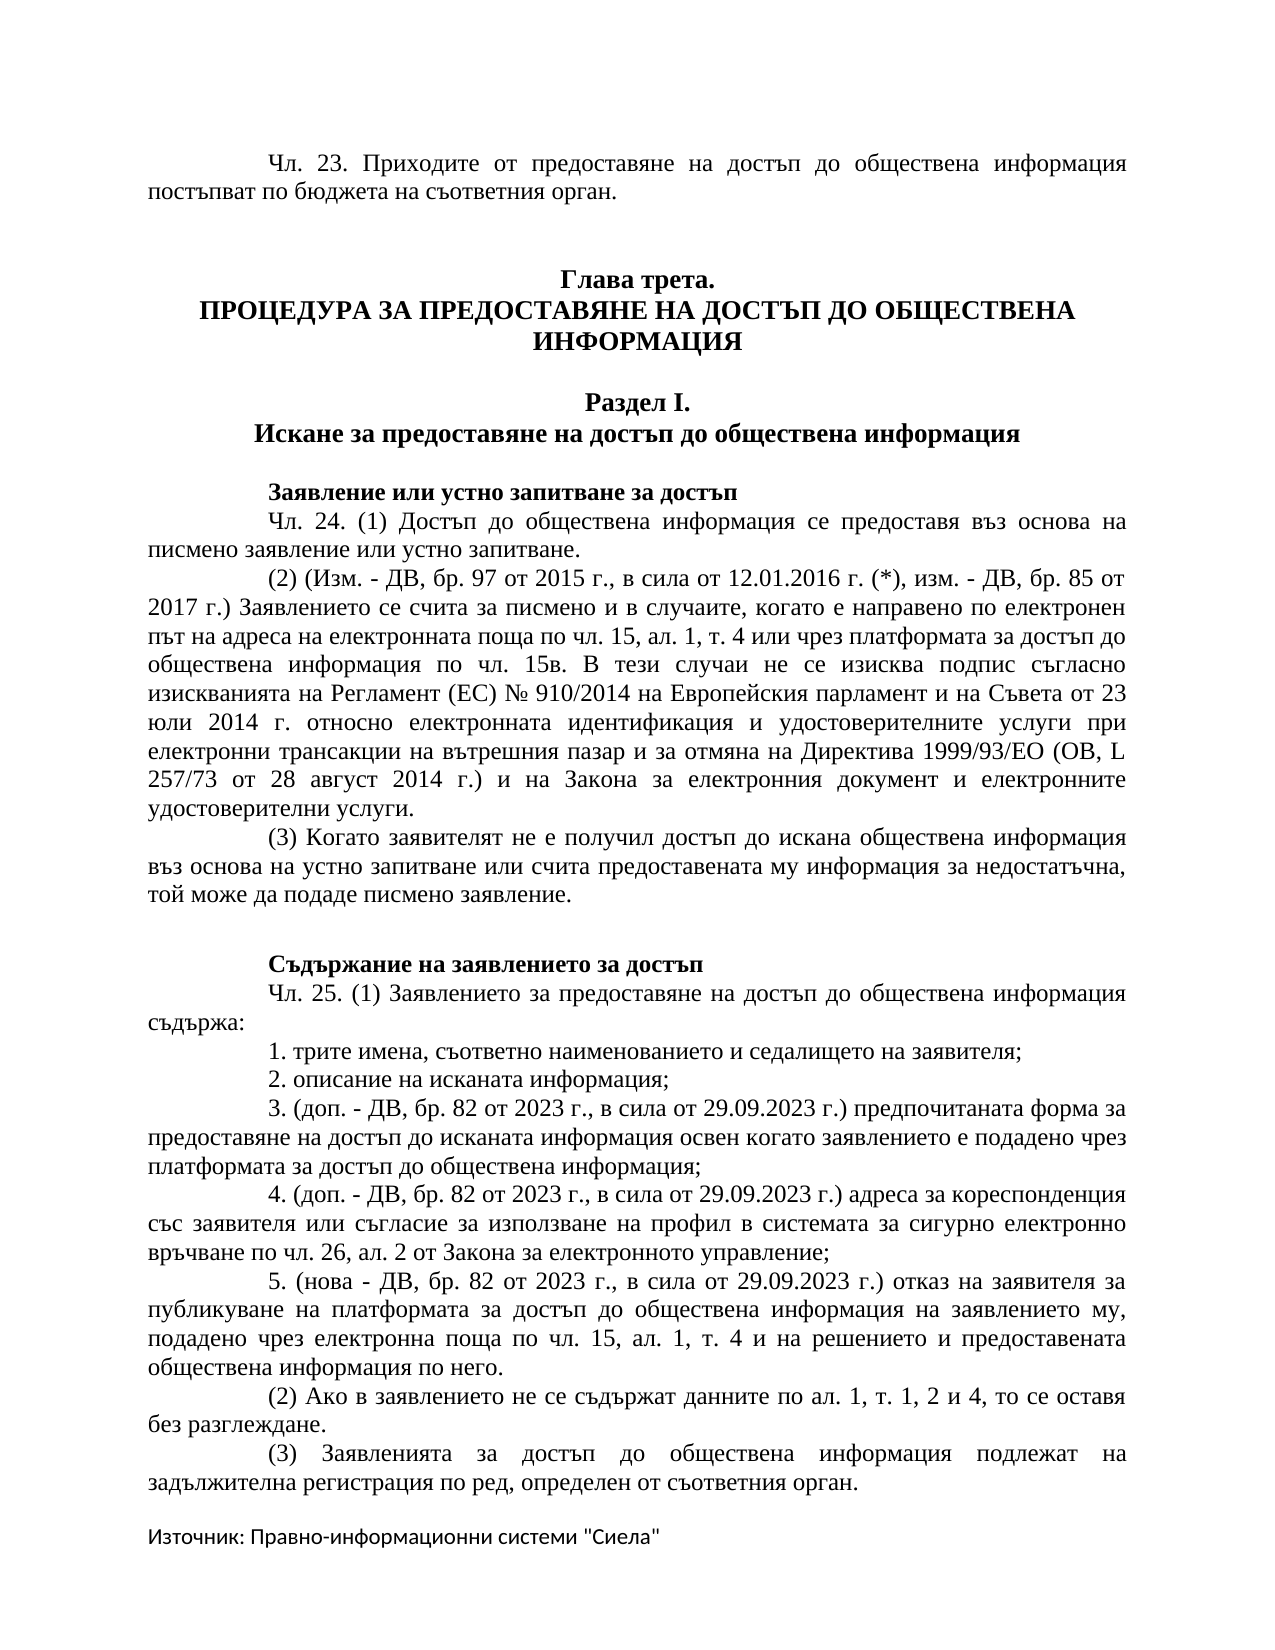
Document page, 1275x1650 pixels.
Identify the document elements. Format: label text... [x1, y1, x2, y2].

text 5. (нова - ДВ, бр. 82 от 2023 г., в сила от 29.09.2023 г.) отказ на заявителя за публикуване на платформата за достъп до обществена информация на заявлението му, подадено чрез електронна поща по чл. 15, ал. 1, т. 4 и на решението и предоставената обществена информация по него. [148, 1266, 1127, 1381]
text Раздел I. Искане за предоставяне на достъп до обществена информация [148, 386, 1127, 448]
text Чл. 23. Приходите от предоставяне на достъп до обществена информация постъпват по бюджета на съответния орган. [148, 148, 1127, 205]
text 1. трите имена, съответно наименованието и седалището на заявителя; [148, 1036, 1127, 1064]
text 2. описание на исканата информация; [148, 1064, 1127, 1093]
text 3. (доп. - ДВ, бр. 82 от 2023 г., в сила от 29.09.2023 г.) предпочитаната форма за предоставяне на достъп до исканата информация освен когато заявлението е подадено чрез платформата за достъп до обществена информация; [148, 1093, 1127, 1179]
text Заявление или устно запитване за достъп [148, 477, 1127, 506]
text (3) Заявленията за достъп до обществена информация подлежат на задължителна регистрация по ред, определен от съответния орган. [148, 1438, 1127, 1496]
text Глава трета. ПРОЦЕДУРА ЗА ПРЕДОСТАВЯНЕ НА ДОСТЪП ДО ОБЩЕСТВЕНА ИНФОРМАЦИЯ [148, 263, 1127, 356]
text 4. (доп. - ДВ, бр. 82 от 2023 г., в сила от 29.09.2023 г.) адреса за кореспонденция със заявителя или съгласие за използване на профил в системата за сигурно електронно връчване по чл. 26, ал. 2 от Закона за електронното управление; [148, 1179, 1127, 1266]
text Чл. 25. (1) Заявлението за предоставяне на достъп до обществена информация съдържа: [148, 978, 1127, 1036]
text Съдържание на заявлението за достъп [148, 949, 1127, 978]
text Чл. 24. (1) Достъп до обществена информация се предоставя въз основа на писмено заявление или устно запитване. [148, 506, 1127, 563]
text (2) (Изм. - ДВ, бр. 97 от 2015 г., в сила от 12.01.2016 г. (*), изм. - ДВ, бр. 85 от 2017 г.) Заявлението се счита за писмено и в случаите, когато е направено по електронен път на адреса на електронната поща по чл. 15, ал. 1, т. 4 или чрез платформата за достъп до обществена информация по чл. 15в. В тези случаи не се изисква подпис съгласно изискванията на Регламент (ЕС) № 910/2014 на Европейския парламент и на Съвета от 23 юли 2014 г. относно електронната идентификация и удостоверителните услуги при електронни трансакции на вътрешния пазар и за отмяна на Директива 1999/93/ЕО (OB, L 257/73 от 28 август 2014 г.) и на Закона за електронния документ и електронните удостоверителни услуги. [148, 563, 1127, 822]
text (2) Ако в заявлението не се съдържат данните по ал. 1, т. 1, 2 и 4, то се оставя без разглеждане. [148, 1381, 1127, 1438]
text (3) Когато заявителят не е получил достъп до искана обществена информация въз основа на устно запитване или счита предоставената му информация за недостатъчна, той може да подаде писмено заявление. [148, 822, 1127, 908]
